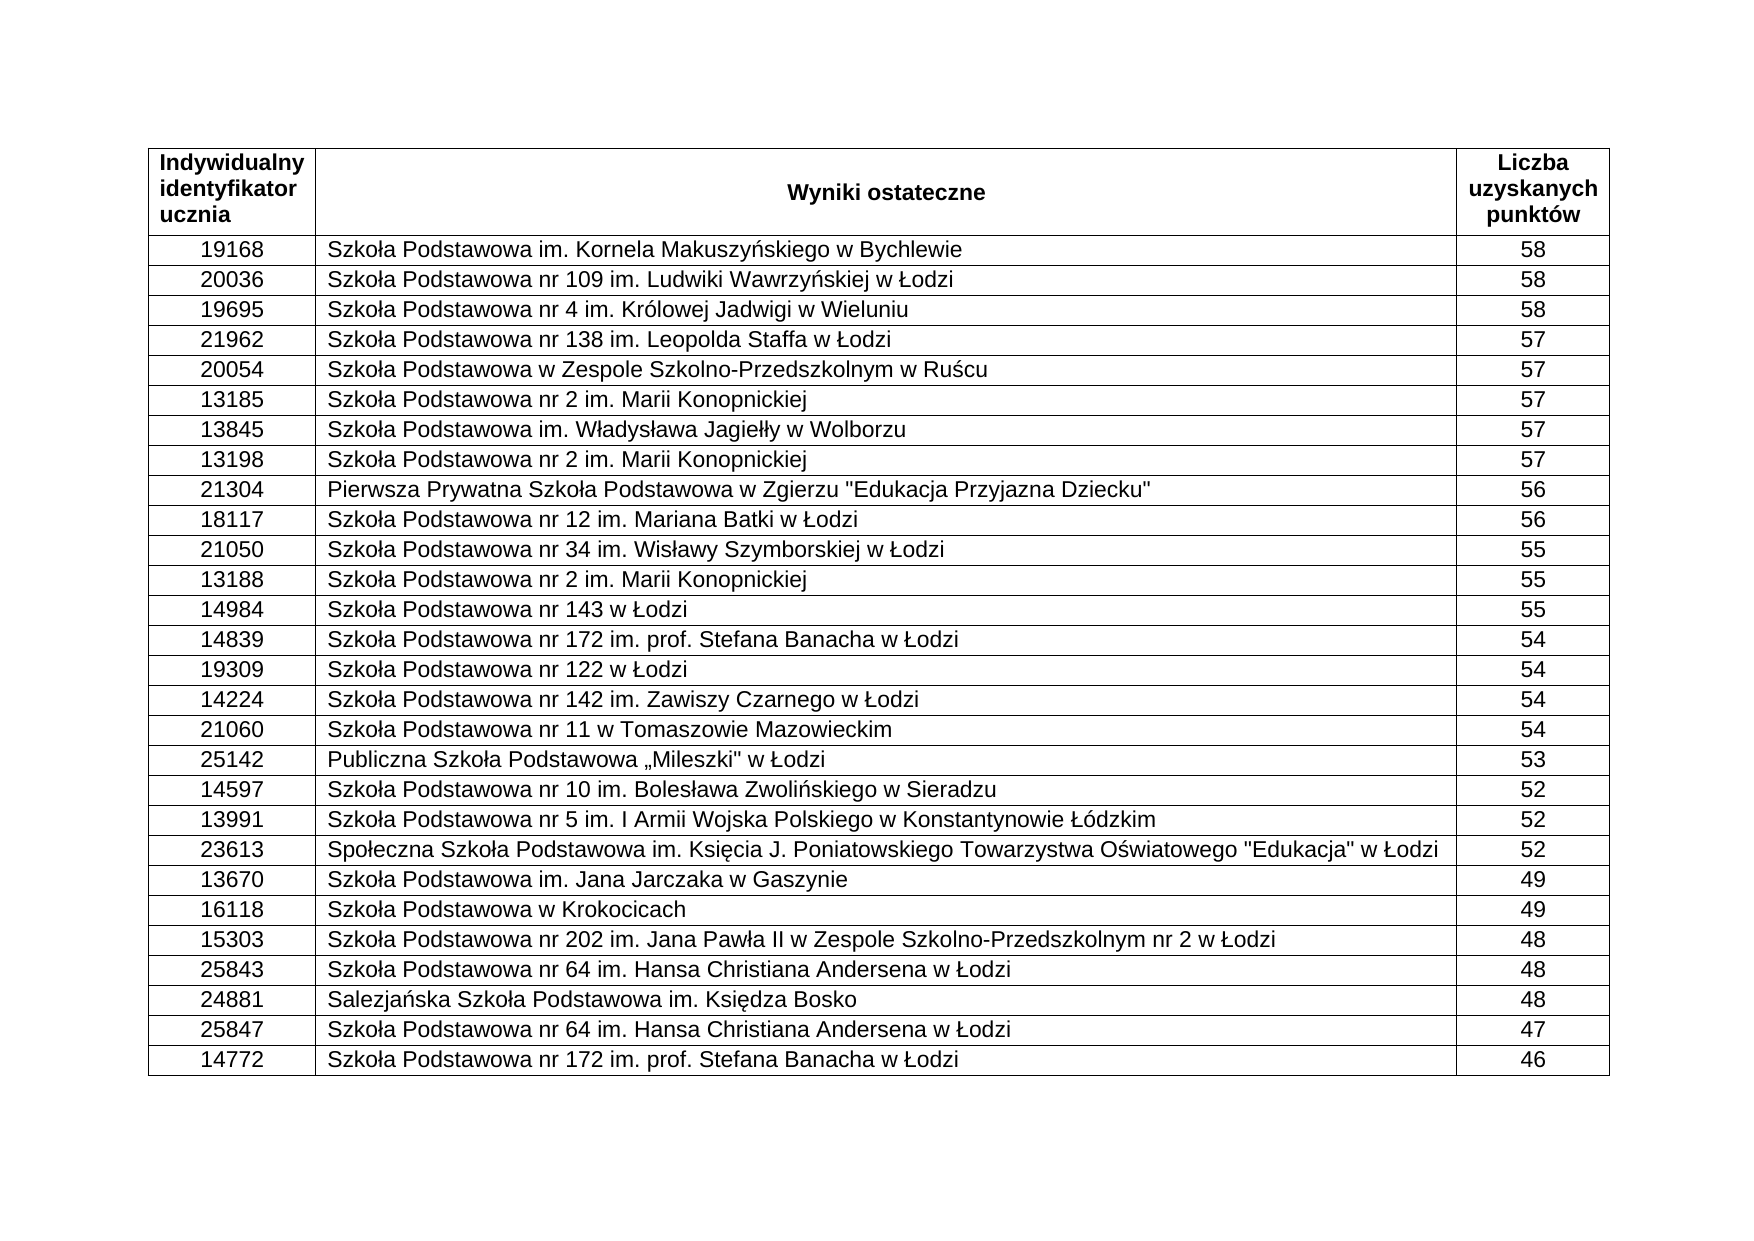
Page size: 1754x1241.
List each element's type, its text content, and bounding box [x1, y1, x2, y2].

table_cell 20054 [149, 356, 315, 385]
table_cell 25142 [149, 746, 315, 775]
table_cell Szkoła Podstawowa nr 2 im. Marii Konopnickiej [316, 446, 1456, 475]
table_cell 14772 [149, 1046, 315, 1075]
table_cell 48 [1457, 956, 1609, 985]
table_cell Szkoła Podstawowa nr 5 im. I Armii Wojska Polskiego w Konstantynowie Łódzkim [316, 806, 1456, 835]
table_cell 57 [1457, 386, 1609, 415]
table_cell Pierwsza Prywatna Szkoła Podstawowa w Zgierzu "Edukacja Przyjazna Dziecku" [316, 476, 1456, 505]
table_cell 53 [1457, 746, 1609, 775]
table_cell 55 [1457, 566, 1609, 595]
table_cell 13185 [149, 386, 315, 415]
table_cell 49 [1457, 896, 1609, 925]
table_cell Szkoła Podstawowa nr 11 w Tomaszowie Mazowieckim [316, 716, 1456, 745]
table_cell Szkoła Podstawowa nr 64 im. Hansa Christiana Andersena w Łodzi [316, 956, 1456, 985]
table_cell 54 [1457, 716, 1609, 745]
table_cell 54 [1457, 686, 1609, 715]
table_header Indywidualny identyfikator ucznia [149, 149, 315, 235]
table_cell 21962 [149, 326, 315, 355]
table_cell 54 [1457, 626, 1609, 655]
table_cell 52 [1457, 806, 1609, 835]
table_cell 23613 [149, 836, 315, 865]
table_cell Szkoła Podstawowa nr 34 im. Wisławy Szymborskiej w Łodzi [316, 536, 1456, 565]
table_cell 58 [1457, 236, 1609, 265]
table_cell 13845 [149, 416, 315, 445]
table_cell 57 [1457, 356, 1609, 385]
table_cell Szkoła Podstawowa nr 12 im. Mariana Batki w Łodzi [316, 506, 1456, 535]
table_cell 56 [1457, 476, 1609, 505]
table_cell Szkoła Podstawowa w Krokocicach [316, 896, 1456, 925]
table_header Wyniki ostateczne [316, 149, 1456, 235]
table_cell 14224 [149, 686, 315, 715]
table_cell 14839 [149, 626, 315, 655]
table_cell Szkoła Podstawowa im. Jana Jarczaka w Gaszynie [316, 866, 1456, 895]
table_cell 21060 [149, 716, 315, 745]
table_cell 13991 [149, 806, 315, 835]
table_cell 24881 [149, 986, 315, 1015]
table_cell 46 [1457, 1046, 1609, 1075]
table_cell 52 [1457, 776, 1609, 805]
table_cell Szkoła Podstawowa nr 172 im. prof. Stefana Banacha w Łodzi [316, 626, 1456, 655]
table_header Liczba uzyskanych punktów [1457, 149, 1609, 235]
table_cell 56 [1457, 506, 1609, 535]
table_cell 14597 [149, 776, 315, 805]
table_cell 48 [1457, 926, 1609, 955]
table_cell 49 [1457, 866, 1609, 895]
table_cell Szkoła Podstawowa nr 143 w Łodzi [316, 596, 1456, 625]
table_cell Szkoła Podstawowa nr 122 w Łodzi [316, 656, 1456, 685]
table_cell 58 [1457, 266, 1609, 295]
table_cell 19309 [149, 656, 315, 685]
table_cell Szkoła Podstawowa nr 142 im. Zawiszy Czarnego w Łodzi [316, 686, 1456, 715]
table_cell Publiczna Szkoła Podstawowa „Mileszki" w Łodzi [316, 746, 1456, 775]
table_cell 58 [1457, 296, 1609, 325]
table_cell Salezjańska Szkoła Podstawowa im. Księdza Bosko [316, 986, 1456, 1015]
table_cell 57 [1457, 446, 1609, 475]
table_cell 52 [1457, 836, 1609, 865]
table_cell Szkoła Podstawowa nr 172 im. prof. Stefana Banacha w Łodzi [316, 1046, 1456, 1075]
table_cell Szkoła Podstawowa nr 10 im. Bolesława Zwolińskiego w Sieradzu [316, 776, 1456, 805]
table_cell 14984 [149, 596, 315, 625]
table_cell Szkoła Podstawowa nr 4 im. Królowej Jadwigi w Wieluniu [316, 296, 1456, 325]
table_cell 48 [1457, 986, 1609, 1015]
table_cell Szkoła Podstawowa im. Kornela Makuszyńskiego w Bychlewie [316, 236, 1456, 265]
table_cell Szkoła Podstawowa nr 109 im. Ludwiki Wawrzyńskiej w Łodzi [316, 266, 1456, 295]
table_cell 55 [1457, 536, 1609, 565]
table_cell Szkoła Podstawowa nr 202 im. Jana Pawła II w Zespole Szkolno-Przedszkolnym nr 2 w Łodzi [316, 926, 1456, 955]
table_cell 25847 [149, 1016, 315, 1045]
table_cell 55 [1457, 596, 1609, 625]
table_cell 25843 [149, 956, 315, 985]
table_cell 21304 [149, 476, 315, 505]
table_cell 57 [1457, 416, 1609, 445]
table_cell 18117 [149, 506, 315, 535]
table_cell Społeczna Szkoła Podstawowa im. Księcia J. Poniatowskiego Towarzystwa Oświatowego "Edukacja" w Łodzi [316, 836, 1456, 865]
table_cell 57 [1457, 326, 1609, 355]
table_cell Szkoła Podstawowa nr 64 im. Hansa Christiana Andersena w Łodzi [316, 1016, 1456, 1045]
table_cell 13198 [149, 446, 315, 475]
table_cell 15303 [149, 926, 315, 955]
table_cell Szkoła Podstawowa w Zespole Szkolno-Przedszkolnym w Ruścu [316, 356, 1456, 385]
table_cell 19168 [149, 236, 315, 265]
table_cell 20036 [149, 266, 315, 295]
table_cell 21050 [149, 536, 315, 565]
table_cell 16118 [149, 896, 315, 925]
table_cell 47 [1457, 1016, 1609, 1045]
table_cell Szkoła Podstawowa nr 2 im. Marii Konopnickiej [316, 566, 1456, 595]
table_cell Szkoła Podstawowa im. Władysława Jagiełły w Wolborzu [316, 416, 1456, 445]
table_cell Szkoła Podstawowa nr 138 im. Leopolda Staffa w Łodzi [316, 326, 1456, 355]
table_cell Szkoła Podstawowa nr 2 im. Marii Konopnickiej [316, 386, 1456, 415]
table_cell 54 [1457, 656, 1609, 685]
table_cell 19695 [149, 296, 315, 325]
table_cell 13188 [149, 566, 315, 595]
table_cell 13670 [149, 866, 315, 895]
